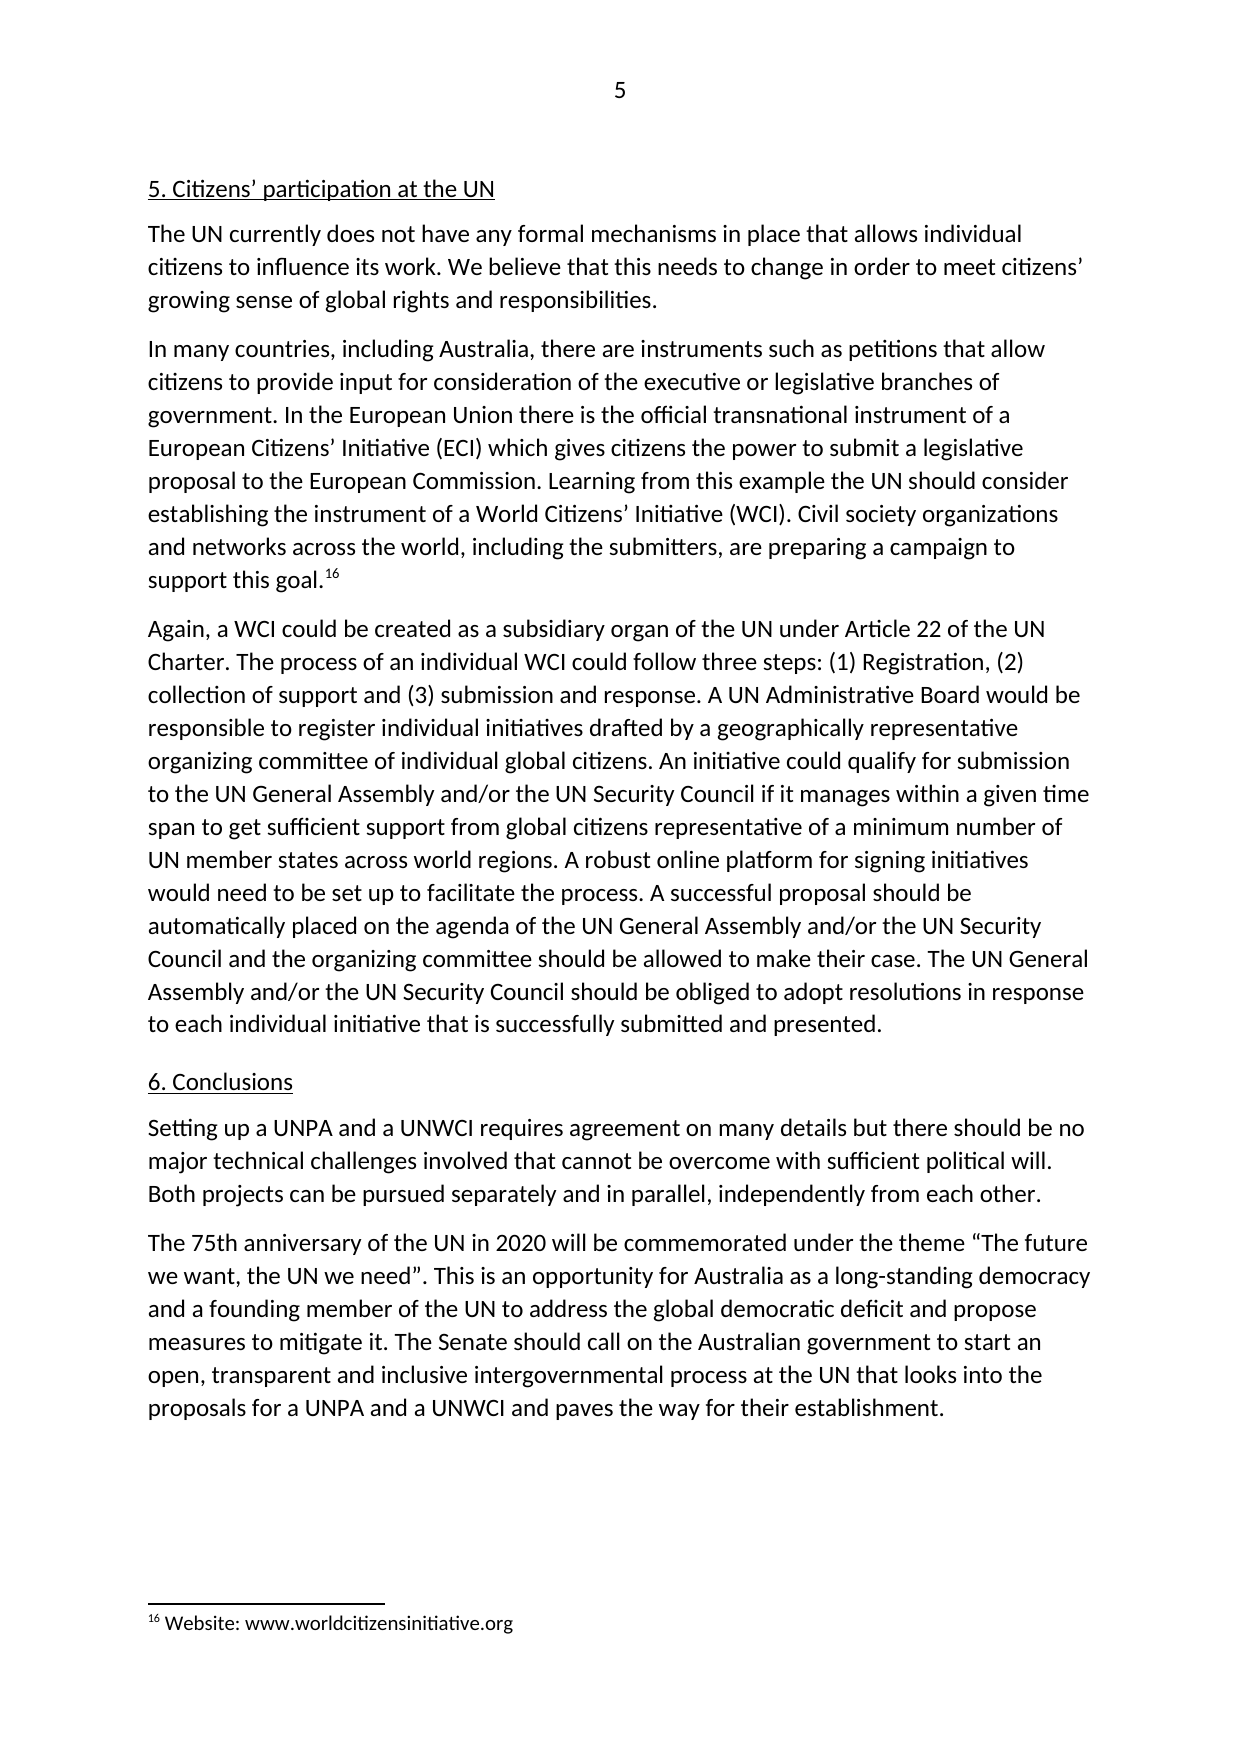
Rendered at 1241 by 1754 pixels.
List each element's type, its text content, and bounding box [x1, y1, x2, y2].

text The UN currently does not have any formal mechanisms in place that allows individual citizens to influence its work. We believe that this needs to change in order to meet citizens’ growing sense of global rights and responsibilities. [148, 218, 1092, 314]
text Setting up a UNPA and a UNWCI requires agreement on many details but there should be no major technical challenges involved that cannot be overcome with sufficient political will. Both projects can be pursued separately and in parallel, independently from each other. [148, 1112, 1092, 1208]
subtitle 5. Citizens’ participation at the UN [148, 173, 1092, 203]
text Again, a WCI could be created as a subsidiary organ of the UN under Article 22 of the UN Charter. The process of an individual WCI could follow three steps: (1) Registration, (2) collection of support and (3) submission and response. A UN Administrative Board would be responsible to register individual initiatives drafted by a geographically representative organizing committee of individual global citizens. An initiative could qualify for submission to the UN General Assembly and/or the UN Security Council if it manages within a given time span to get sufficient support from global citizens representative of a minimum number of UN member states across world regions. A robust online platform for signing initiatives would need to be set up to facilitate the process. A successful proposal should be automatically placed on the agenda of the UN General Assembly and/or the UN Security Council and the organizing committee should be allowed to make their case. The UN General Assembly and/or the UN Security Council should be obliged to adopt resolutions in response to each individual initiative that is successfully submitted and presented. [148, 613, 1092, 1039]
subtitle 6. Conclusions [148, 1066, 1092, 1097]
text The 75th anniversary of the UN in 2020 will be commemorated under the theme “The future we want, the UN we need”. This is an opportunity for Australia as a long-standing democracy and a founding member of the UN to address the global democratic deficit and propose measures to mitigate it. The Senate should call on the Australian government to start an open, transparent and inclusive intergovernmental process at the UN that looks into the proposals for a UNPA and a UNWCI and paves the way for their establishment. [148, 1227, 1092, 1422]
text In many countries, including Australia, there are instruments such as petitions that allow citizens to provide input for consideration of the executive or legislative branches of government. In the European Union there is the official transnational instrument of a European Citizens’ Initiative (ECI) which gives citizens the power to submit a legislative proposal to the European Commission. Learning from this example the UN should consider establishing the instrument of a World Citizens’ Initiative (WCI). Civil society organizations and networks across the world, including the submitters, are preparing a campaign to support this goal. [148, 333, 1092, 594]
